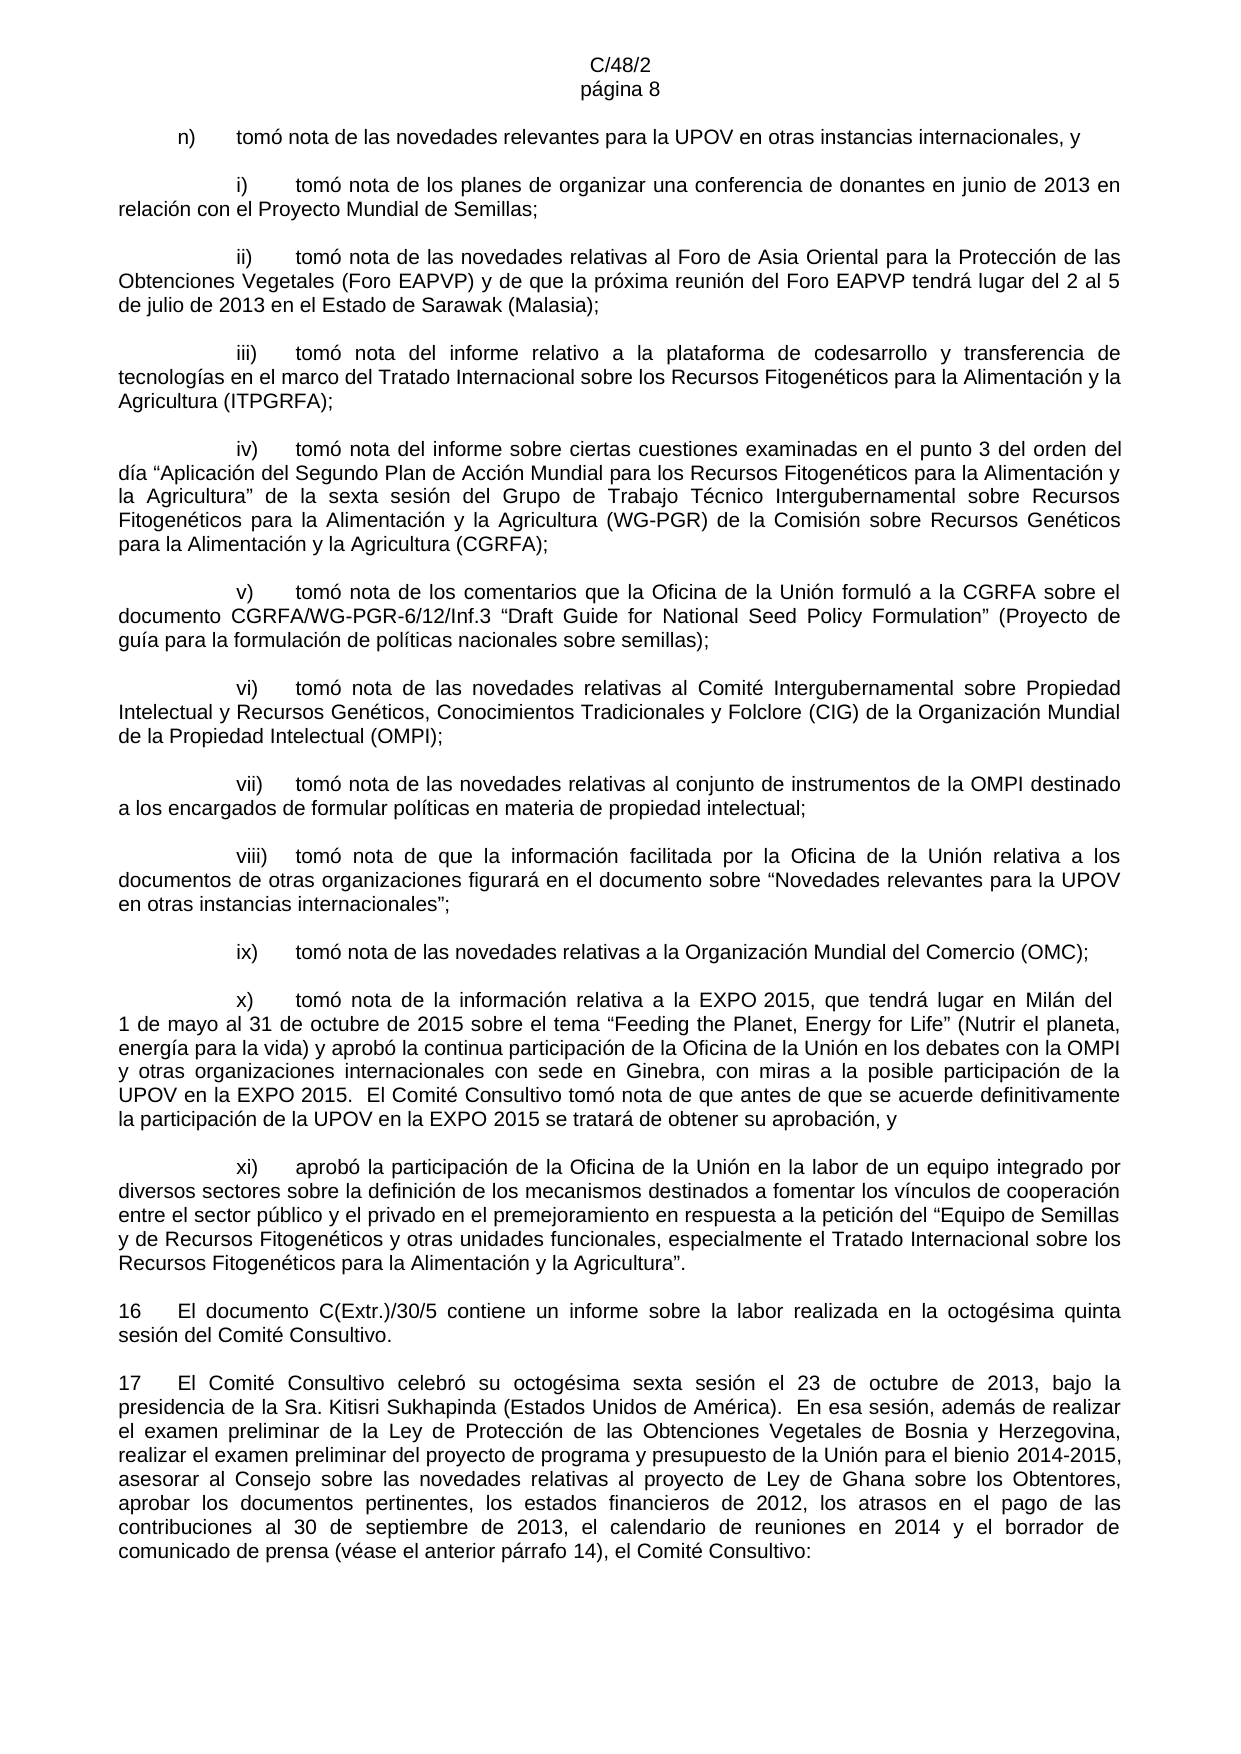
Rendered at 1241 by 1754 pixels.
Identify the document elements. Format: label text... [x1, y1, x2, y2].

text i) tomó nota de los planes de organizar una conferencia de donantes en junio de 2013 en relación con el Proyecto Mundial de Semillas; [118, 173, 1122, 221]
text ii) tomó nota de las novedades relativas al Foro de Asia Oriental para la Protección de las Obtenciones Vegetales (Foro EAPVP) y de que la próxima reunión del Foro EAPVP tendrá lugar del 2 al 5 de julio de 2013 en el Estado de Sarawak (Malasia); [118, 245, 1122, 317]
text vii) tomó nota de las novedades relativas al conjunto de instrumentos de la OMPI destinado a los encargados de formular políticas en materia de propiedad intelectual; [118, 772, 1122, 820]
text iii) tomó nota del informe relativo a la plataforma de codesarrollo y transferencia de tecnologías en el marco del Tratado Internacional sobre los Recursos Fitogenéticos para la Alimentación y la Agricultura (ITPGRFA); [118, 341, 1122, 412]
text El Comité Consultivo celebró su octogésima sexta sesión el 23 de octubre de 2013, bajo la presidencia de la Sra. Kitisri Sukhapinda (Estados Unidos de América). En esa sesión, además de realizar el examen preliminar de la Ley de Protección de las Obtenciones Vegetales de Bosnia y Herzegovina, realizar el examen preliminar del proyecto de programa y presupuesto de la Unión para el bienio 2014-2015, asesorar al Consejo sobre las novedades relativas al proyecto de Ley de Ghana sobre los Obtentores, aprobar los documentos pertinentes, los estados financieros de 2012, los atrasos en el pago de las contribuciones al 30 de septiembre de 2013, el calendario de reuniones en 2014 y el borrador de comunicado de prensa (véase el anterior párrafo 14), el Comité Consultivo: [118, 1371, 1122, 1562]
text vi) tomó nota de las novedades relativas al Comité Intergubernamental sobre Propiedad Intelectual y Recursos Genéticos, Conocimientos Tradicionales y Folclore (CIG) de la Organización Mundial de la Propiedad Intelectual (OMPI); [118, 676, 1122, 748]
text x) tomó nota de la información relativa a la EXPO 2015, que tendrá lugar en Milán del 1 de mayo al 31 de octubre de 2015 sobre el tema “Feeding the Planet, Energy for Life” (Nutrir el planeta, energía para la vida) y aprobó la continua participación de la Oficina de la Unión en los debates con la OMPI y otras organizaciones internacionales con sede en Ginebra, con miras a la posible participación de la UPOV en la EXPO 2015. El Comité Consultivo tomó nota de que antes de que se acuerde definitivamente la participación de la UPOV en la EXPO 2015 se tratará de obtener su aprobación, y [118, 987, 1122, 1131]
text viii) tomó nota de que la información facilitada por la Oficina de la Unión relativa a los documentos de otras organizaciones figurará en el documento sobre “Novedades relevantes para la UPOV en otras instancias internacionales”; [118, 844, 1122, 916]
text El documento C(Extr.)/30/5 contiene un informe sobre la labor realizada en la octogésima quinta sesión del Comité Consultivo. [118, 1299, 1122, 1347]
text xi) aprobó la participación de la Oficina de la Unión en la labor de un equipo integrado por diversos sectores sobre la definición de los mecanismos destinados a fomentar los vínculos de cooperación entre el sector público y el privado en el premejoramiento en respuesta a la petición del “Equipo de Semillas y de Recursos Fitogenéticos y otras unidades funcionales, especialmente el Tratado Internacional sobre los Recursos Fitogenéticos para la Alimentación y la Agricultura”. [118, 1155, 1122, 1275]
text iv) tomó nota del informe sobre ciertas cuestiones examinadas en el punto 3 del orden del día “Aplicación del Segundo Plan de Acción Mundial para los Recursos Fitogenéticos para la Alimentación y la Agricultura” de la sexta sesión del Grupo de Trabajo Técnico Intergubernamental sobre Recursos Fitogenéticos para la Alimentación y la Agricultura (WG-PGR) de la Comisión sobre Recursos Genéticos para la Alimentación y la Agricultura (CGRFA); [118, 436, 1122, 556]
text n) tomó nota de las novedades relevantes para la UPOV en otras instancias internacionales, y [118, 125, 1122, 149]
text ix) tomó nota de las novedades relativas a la Organización Mundial del Comercio (OMC); [118, 939, 1122, 963]
text v) tomó nota de los comentarios que la Oficina de la Unión formuló a la CGRFA sobre el documento CGRFA/WG-PGR-6/12/Inf.3 “Draft Guide for National Seed Policy Formulation” (Proyecto de guía para la formulación de políticas nacionales sobre semillas); [118, 580, 1122, 652]
